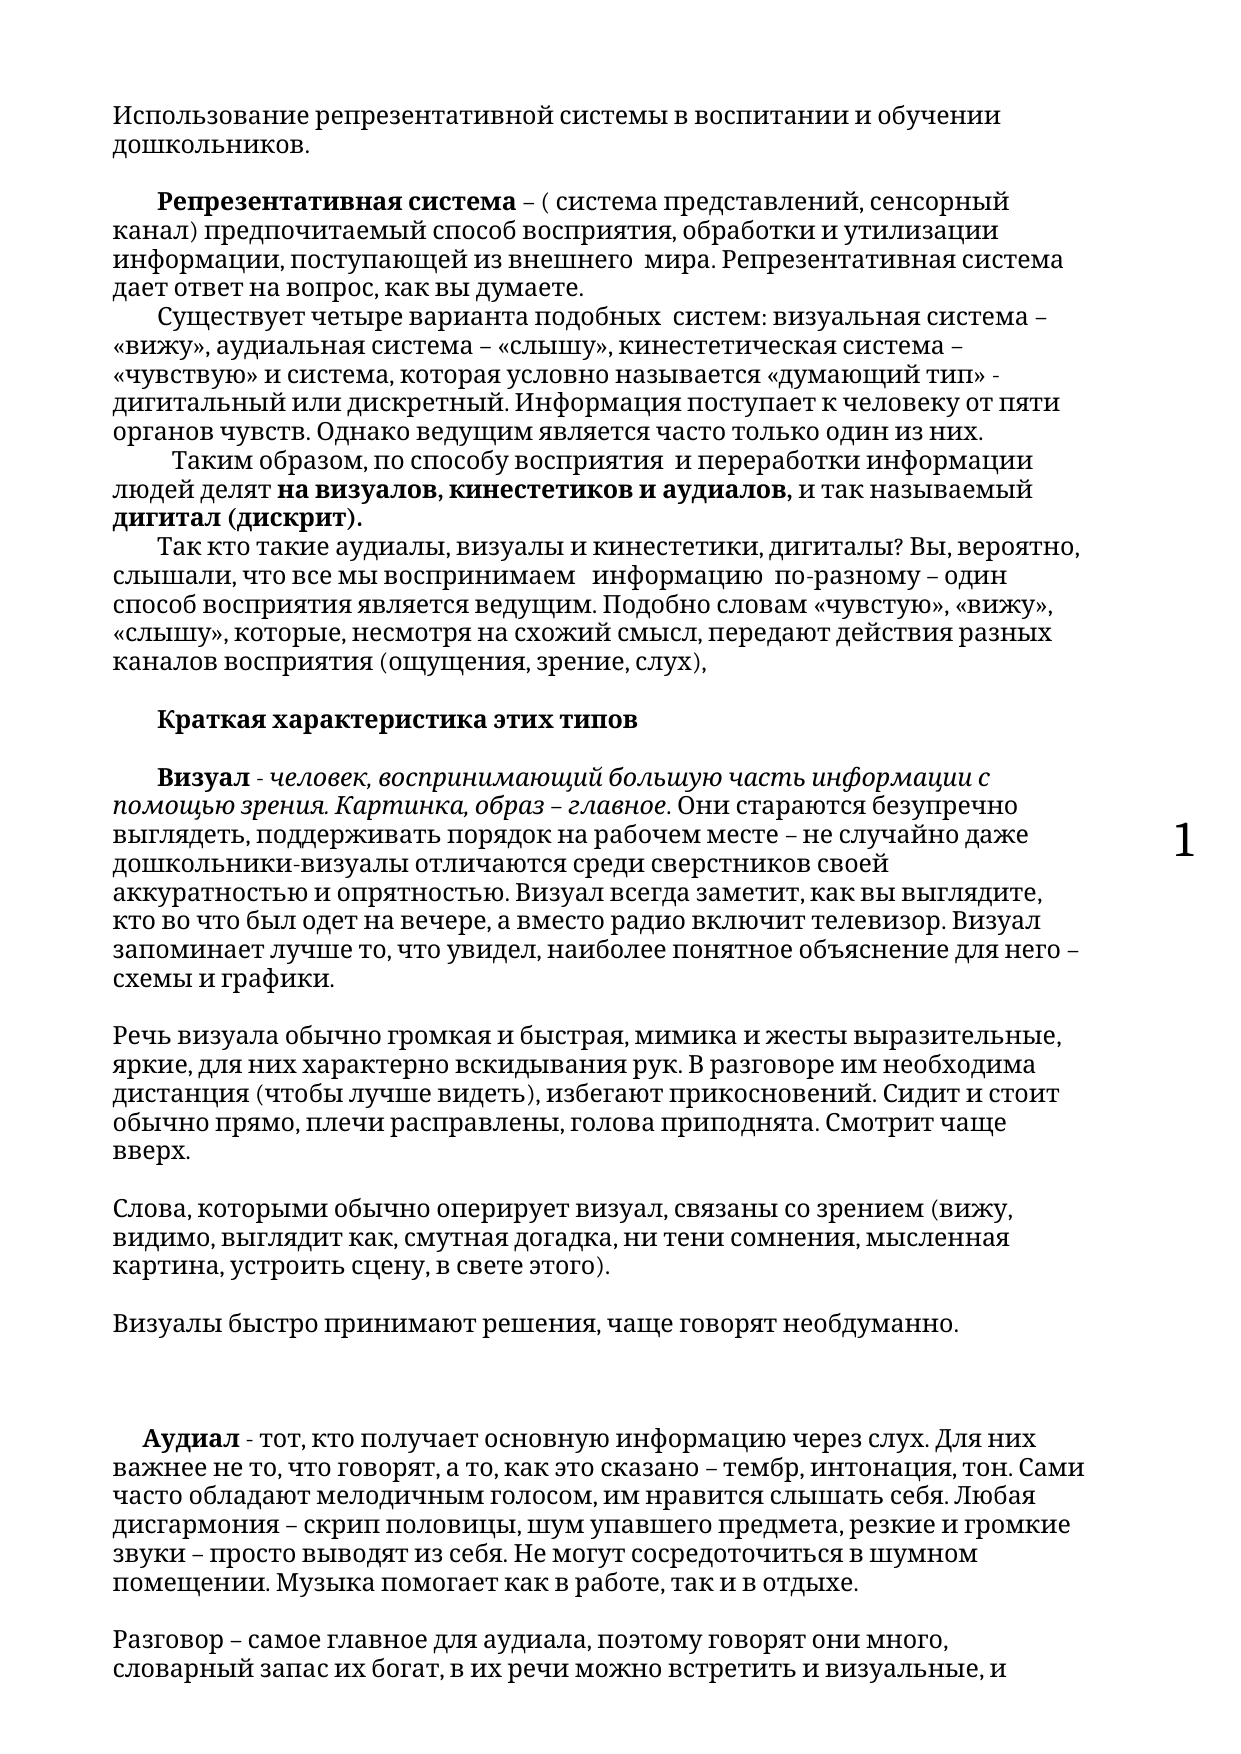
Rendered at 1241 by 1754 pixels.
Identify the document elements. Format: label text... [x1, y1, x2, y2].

text Репрезентативная система – ( система представлений, сенсорный канал) предпочитаемый способ восприятия, обработки и утилизации информации, поступающей из внешнего мира. Репрезентативная система дает ответ на вопрос, как вы думаете. [112, 188, 1086, 303]
text Использование репрезентативной системы в воспитании и обучении дошкольников. [112, 102, 1129, 159]
text Краткая характеристика этих типов [112, 706, 1086, 734]
text Визуал - человек, воспринимающий большую часть информации с помощью зрения. Картинка, образ – главное. Они стараются безупречно выглядеть, поддерживать порядок на рабочем месте – не случайно даже дошкольники-визуалы отличаются среди сверстников своей аккуратностью и опрятностью. Визуал всегда заметит, как вы выглядите, кто во что был одет на вечере, а вместо радио включит телевизор. Визуал запоминает лучше то, что увидел, наиболее понятное объяснение для него – схемы и графики. Речь визуала обычно громкая и быстрая, мимика и жесты выразительные, яркие, для них характерно вскидывания рук. В разговоре им необходима дистанция (чтобы лучше видеть), избегают прикосновений. Сидит и стоит обычно прямо, плечи расправлены, голова приподнята. Смотрит чаще вверх. Слова, которыми обычно оперирует визуал, связаны со зрением (вижу, видимо, выглядит как, смутная догадка, ни тени сомнения, мысленная картина, устроить сцену, в свете этого). Визуалы быстро принимают решения, чаще говорят необдуманно. [112, 763, 1086, 1425]
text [112, 1425, 1086, 1683]
text Так кто такие аудиалы, визуалы и кинестетики, дигиталы? Вы, вероятно, слышали, что все мы воспринимаем информацию по-разному – один способ восприятия является ведущим. Подобно словам «чувстую», «вижу», «слышу», которые, несмотря на схожий смысл, передают действия разных каналов восприятия (ощущения, зрение, слух), [112, 533, 1086, 677]
text Таким образом, по способу восприятия и переработки информации людей делят на визуалов, кинестетиков и аудиалов, и так называемый дигитал (дискрит). [112, 447, 1086, 533]
text Существует четыре варианта подобных систем: визуальная система – «вижу», аудиальная система – «слышу», кинестетическая система – «чувствую» и система, которая условно называется «думающий тип» - дигитальный или дискретный. Информация поступает к человеку от пяти органов чувств. Однако ведущим является часто только один из них. [112, 303, 1086, 447]
